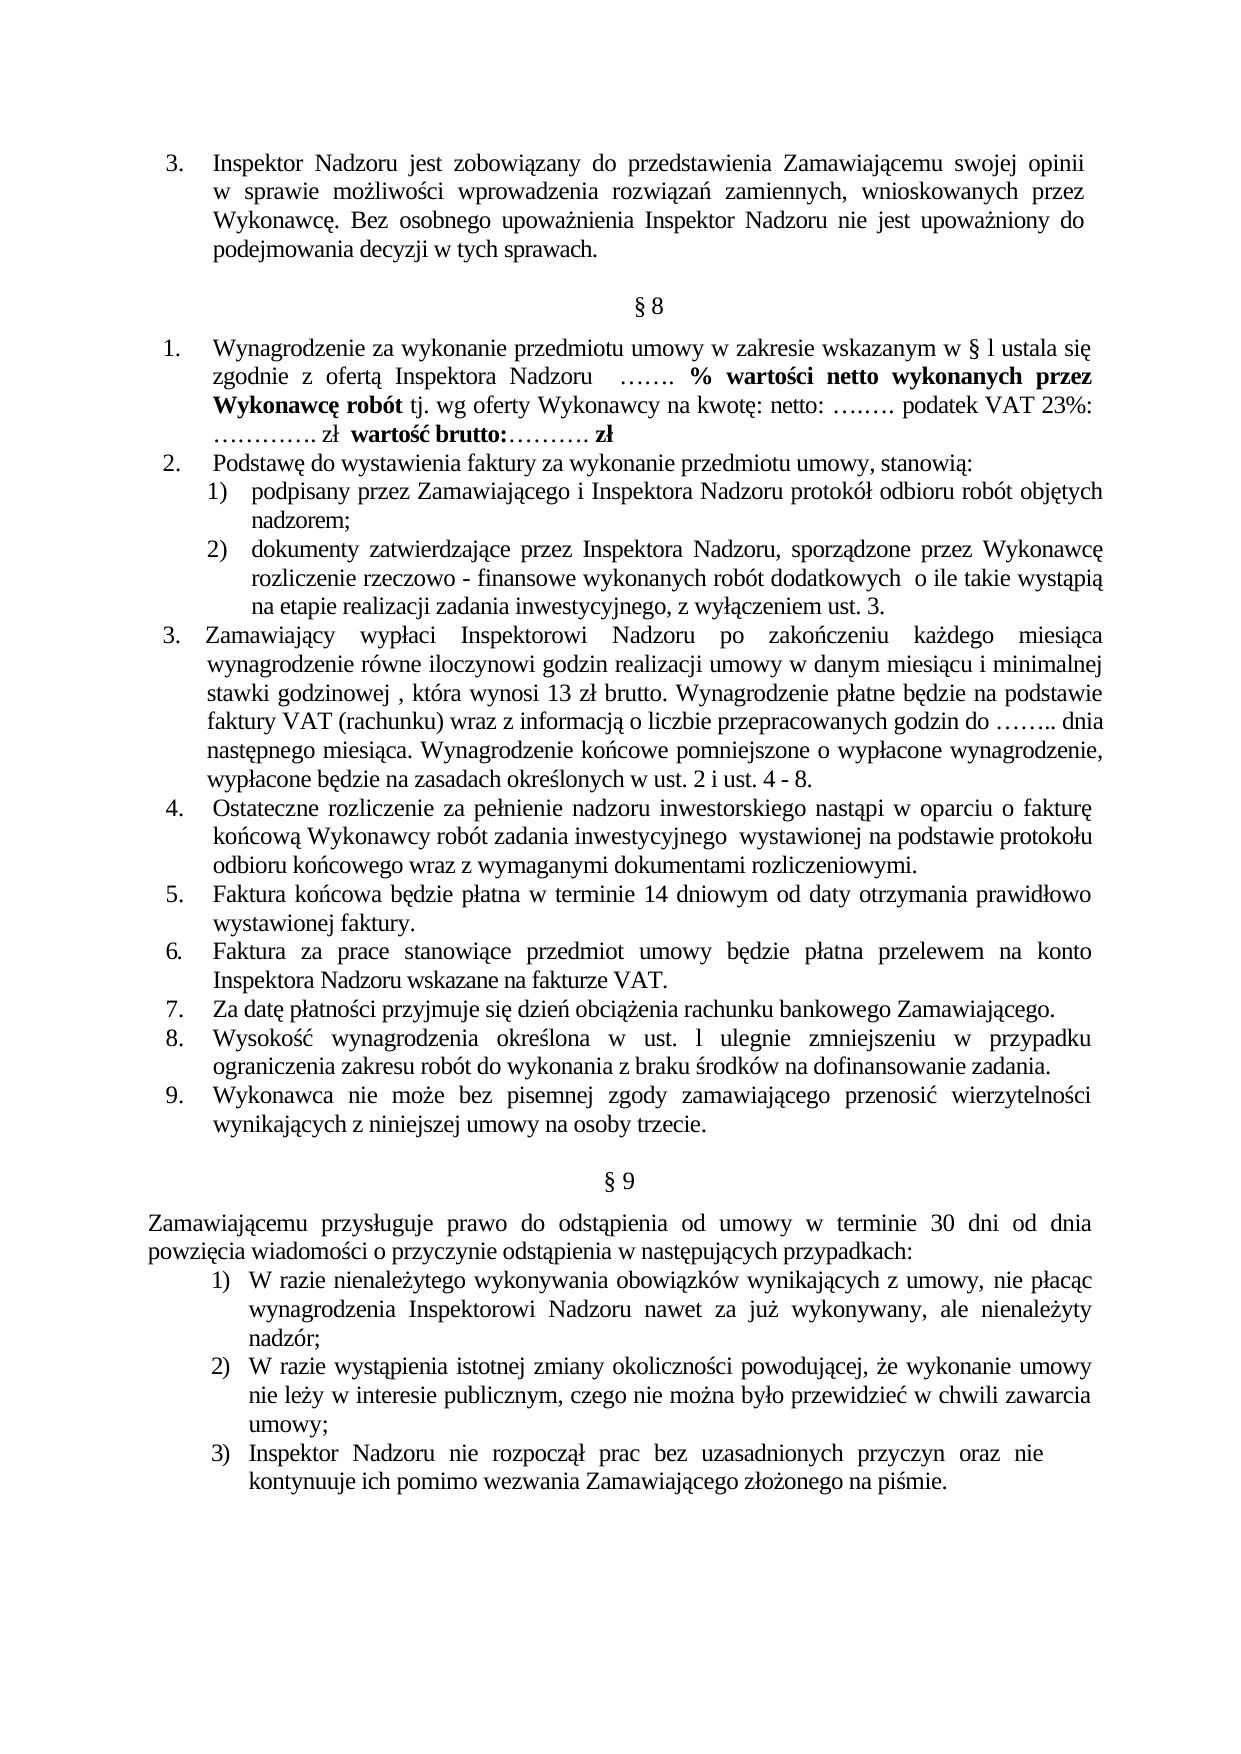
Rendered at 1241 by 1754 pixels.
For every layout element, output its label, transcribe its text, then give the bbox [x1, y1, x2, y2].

list podpisany przez Zamawiającego i Inspektora Nadzoru protokół odbioru robót objętych nadzorem; [207, 476, 1104, 534]
list W razie nienależytego wykonywania obowiązków wynikających z umowy, nie płacąc wynagrodzenia Inspektorowi Nadzoru nawet za już wykonywany, ale nienależyty nadzór; [211, 1265, 1093, 1351]
list Inspektor Nadzoru nie rozpoczął prac bez uzasadnionych przyczyn oraz nie kontynuuje ich pomimo wezwania Zamawiającego złożonego na piśmie. [211, 1438, 1044, 1495]
list Faktura za prace stanowiące przedmiot umowy będzie płatna przelewem na konto Inspektora Nadzoru wskazane na fakturze VAT. [165, 936, 1093, 994]
list Wykonawca nie może bez pisemnej zgody zamawiającego przenosić wierzytelności wynikających z niniejszej umowy na osoby trzecie. [165, 1080, 1093, 1138]
list Za datę płatności przyjmuje się dzień obciążenia rachunku bankowego Zamawiającego. [165, 994, 1093, 1023]
list dokumenty zatwierdzające przez Inspektora Nadzoru, sporządzone przez Wykonawcę rozliczenie rzeczowo - finansowe wykonanych robót dodatkowych o ile takie wystąpią na etapie realizacji zadania inwestycyjnego, z wyłączeniem ust. 3. [207, 534, 1104, 620]
list Faktura końcowa będzie płatna w terminie 14 dniowym od daty otrzymania prawidłowo wystawionej faktury. [165, 879, 1093, 936]
list W razie wystąpienia istotnej zmiany okoliczności powodującej, że wykonanie umowy nie leży w interesie publicznym, czego nie można było przewidzieć w chwili zawarcia umowy; [211, 1351, 1093, 1438]
text § 9 [148, 1166, 1093, 1195]
list Podstawę do wystawienia faktury za wykonanie przedmiotu umowy, stanowią: [162, 448, 1093, 476]
list Ostateczne rozliczenie za pełnienie nadzoru inwestorskiego nastąpi w oparciu o fakturę końcową Wykonawcy robót zadania inwestycyjnego wystawionej na podstawie protokołu odbioru końcowego wraz z wymaganymi dokumentami rozliczeniowymi. [165, 793, 1093, 879]
text § 8 [213, 291, 1085, 320]
text Zamawiającemu przysługuje prawo do odstąpienia od umowy w terminie 30 dni od dnia powzięcia wiadomości o przyczynie odstąpienia w następujących przypadkach: [148, 1208, 1093, 1265]
list Wysokość wynagrodzenia określona w ust. l ulegnie zmniejszeniu w przypadku ograniczenia zakresu robót do wykonania z braku środków na dofinansowanie zadania. [165, 1023, 1093, 1080]
list Wynagrodzenie za wykonanie przedmiotu umowy w zakresie wskazanym w § l ustala się zgodnie z ofertą Inspektora Nadzoru ……. % wartości netto wykonanych przez Wykonawcę robót tj. wg oferty Wykonawcy na kwotę: netto: ….…. podatek VAT 23%: …………. zł wartość brutto:………. zł [162, 333, 1093, 448]
text 3. Zamawiający wypłaci Inspektorowi Nadzoru po zakończeniu każdego miesiąca wynagrodzenie równe iloczynowi godzin realizacji umowy w danym miesiącu i minimalnej stawki godzinowej , która wynosi 13 zł brutto. Wynagrodzenie płatne będzie na podstawie faktury VAT (rachunku) wraz z informacją o liczbie przepracowanych godzin do …….. dnia następnego miesiąca. Wynagrodzenie końcowe pomniejszone o wypłacone wynagrodzenie, wypłacone będzie na zasadach określonych w ust. 2 i ust. 4 - 8. [162, 620, 1104, 793]
list Inspektor Nadzoru jest zobowiązany do przedstawienia Zamawiającemu swojej opinii w sprawie możliwości wprowadzenia rozwiązań zamiennych, wnioskowanych przez Wykonawcę. Bez osobnego upoważnienia Inspektor Nadzoru nie jest upoważniony do podejmowania decyzji w tych sprawach. [165, 148, 1085, 263]
